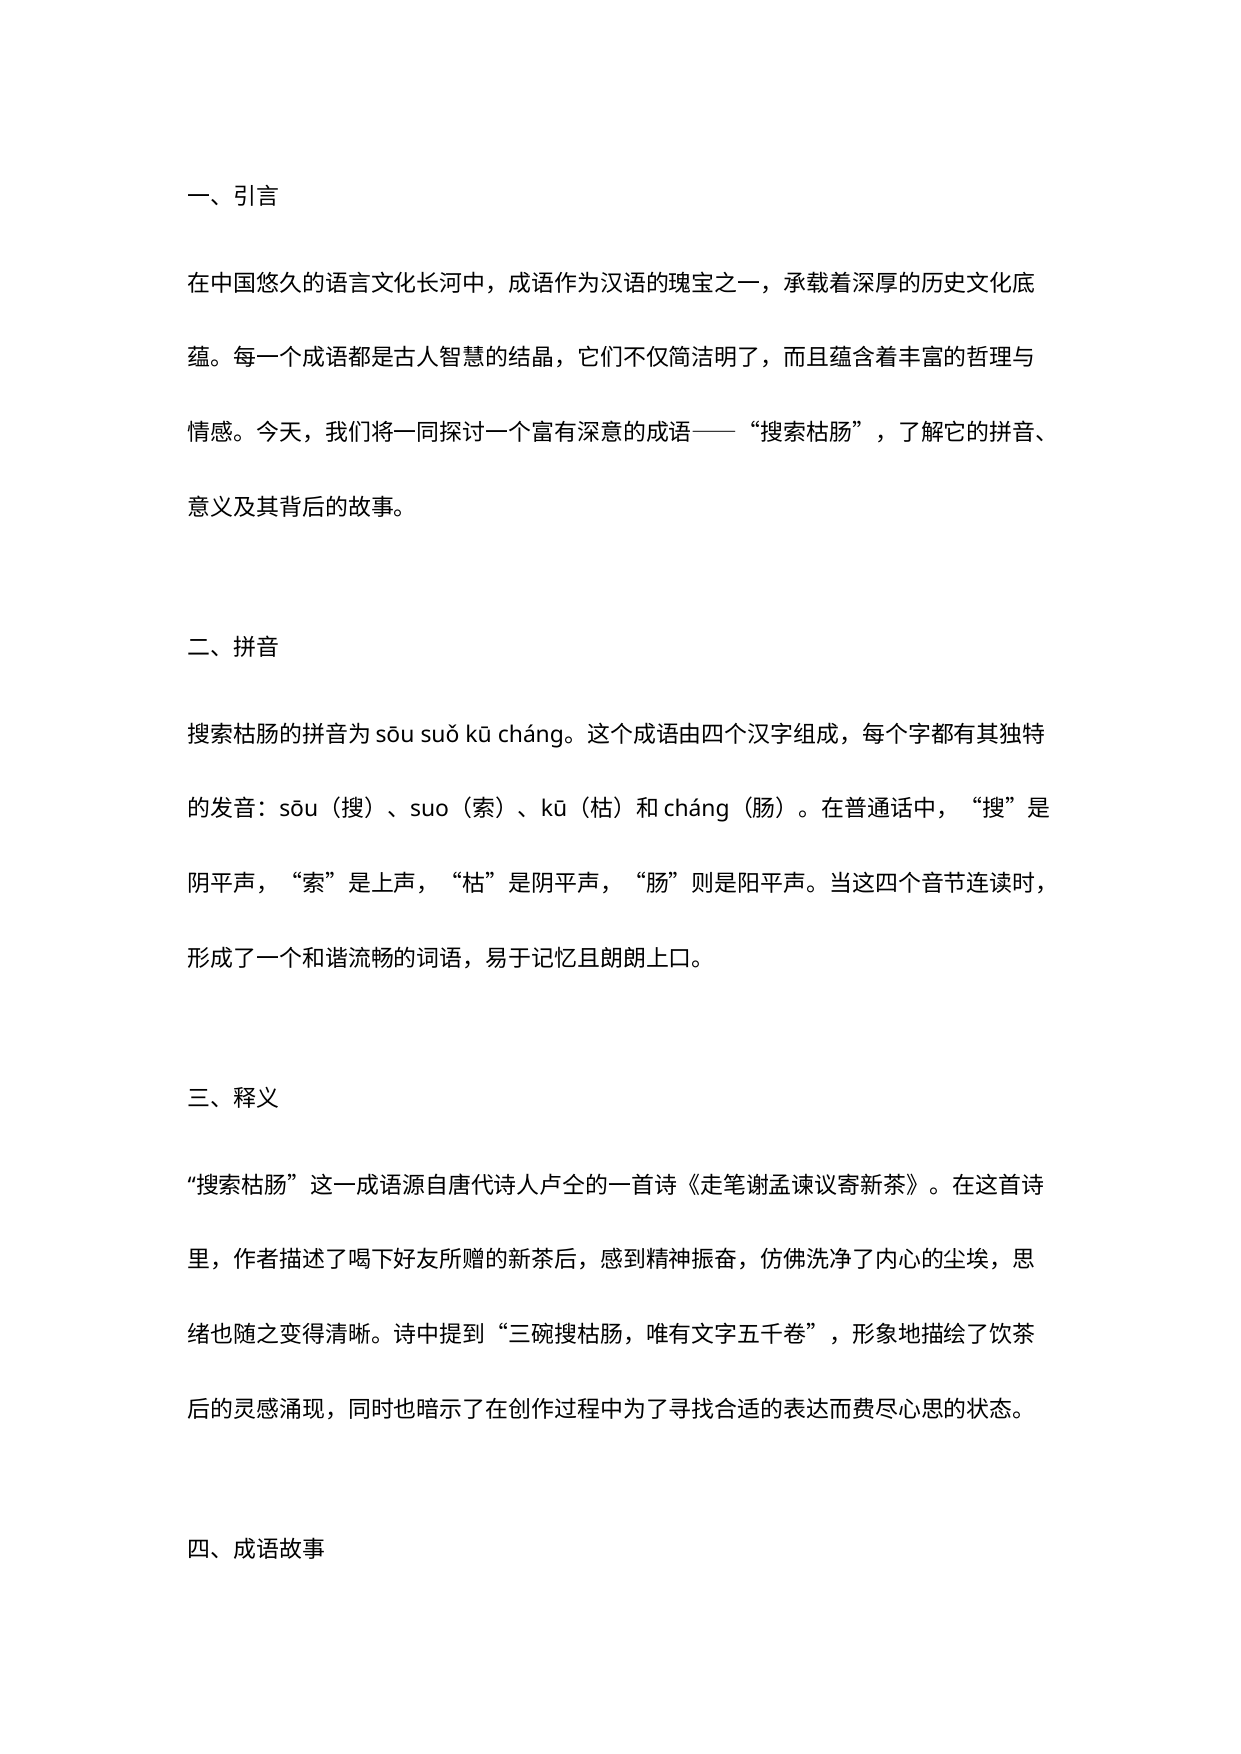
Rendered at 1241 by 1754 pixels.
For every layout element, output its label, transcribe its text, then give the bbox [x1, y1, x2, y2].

text 搜索枯肠的拼音为sōu suǒ kū cháng。这个成语由四个汉字组成，每个字都有其独特的发音：sōu（搜）、suo（索）、kū（枯）和cháng（肠）。在普通话中，“搜”是阴平声，“索”是上声，“枯”是阴平声，“肠”则是阳平声。当这四个音节连读时，形成了一个和谐流畅的词语，易于记忆且朗朗上口。 [187, 699, 1053, 989]
text “搜索枯肠”这一成语源自唐代诗人卢仝的一首诗《走笔谢孟谏议寄新茶》。在这首诗里，作者描述了喝下好友所赠的新茶后，感到精神振奋，仿佛洗净了内心的尘埃，思绪也随之变得清晰。诗中提到“三碗搜枯肠，唯有文字五千卷”，形象地描绘了饮茶后的灵感涌现，同时也暗示了在创作过程中为了寻找合适的表达而费尽心思的状态。 [187, 1151, 1053, 1440]
text 在中国悠久的语言文化长河中，成语作为汉语的瑰宝之一，承载着深厚的历史文化底蕴。每一个成语都是古人智慧的结晶，它们不仅简洁明了，而且蕴含着丰富的哲理与情感。今天，我们将一同探讨一个富有深意的成语——“搜索枯肠”，了解它的拼音、意义及其背后的故事。 [187, 248, 1053, 538]
text 三、释义 [187, 1064, 1053, 1129]
text 四、成语故事 [187, 1515, 1053, 1580]
text 一、引言 [187, 162, 1053, 227]
text 二、拼音 [187, 613, 1053, 678]
